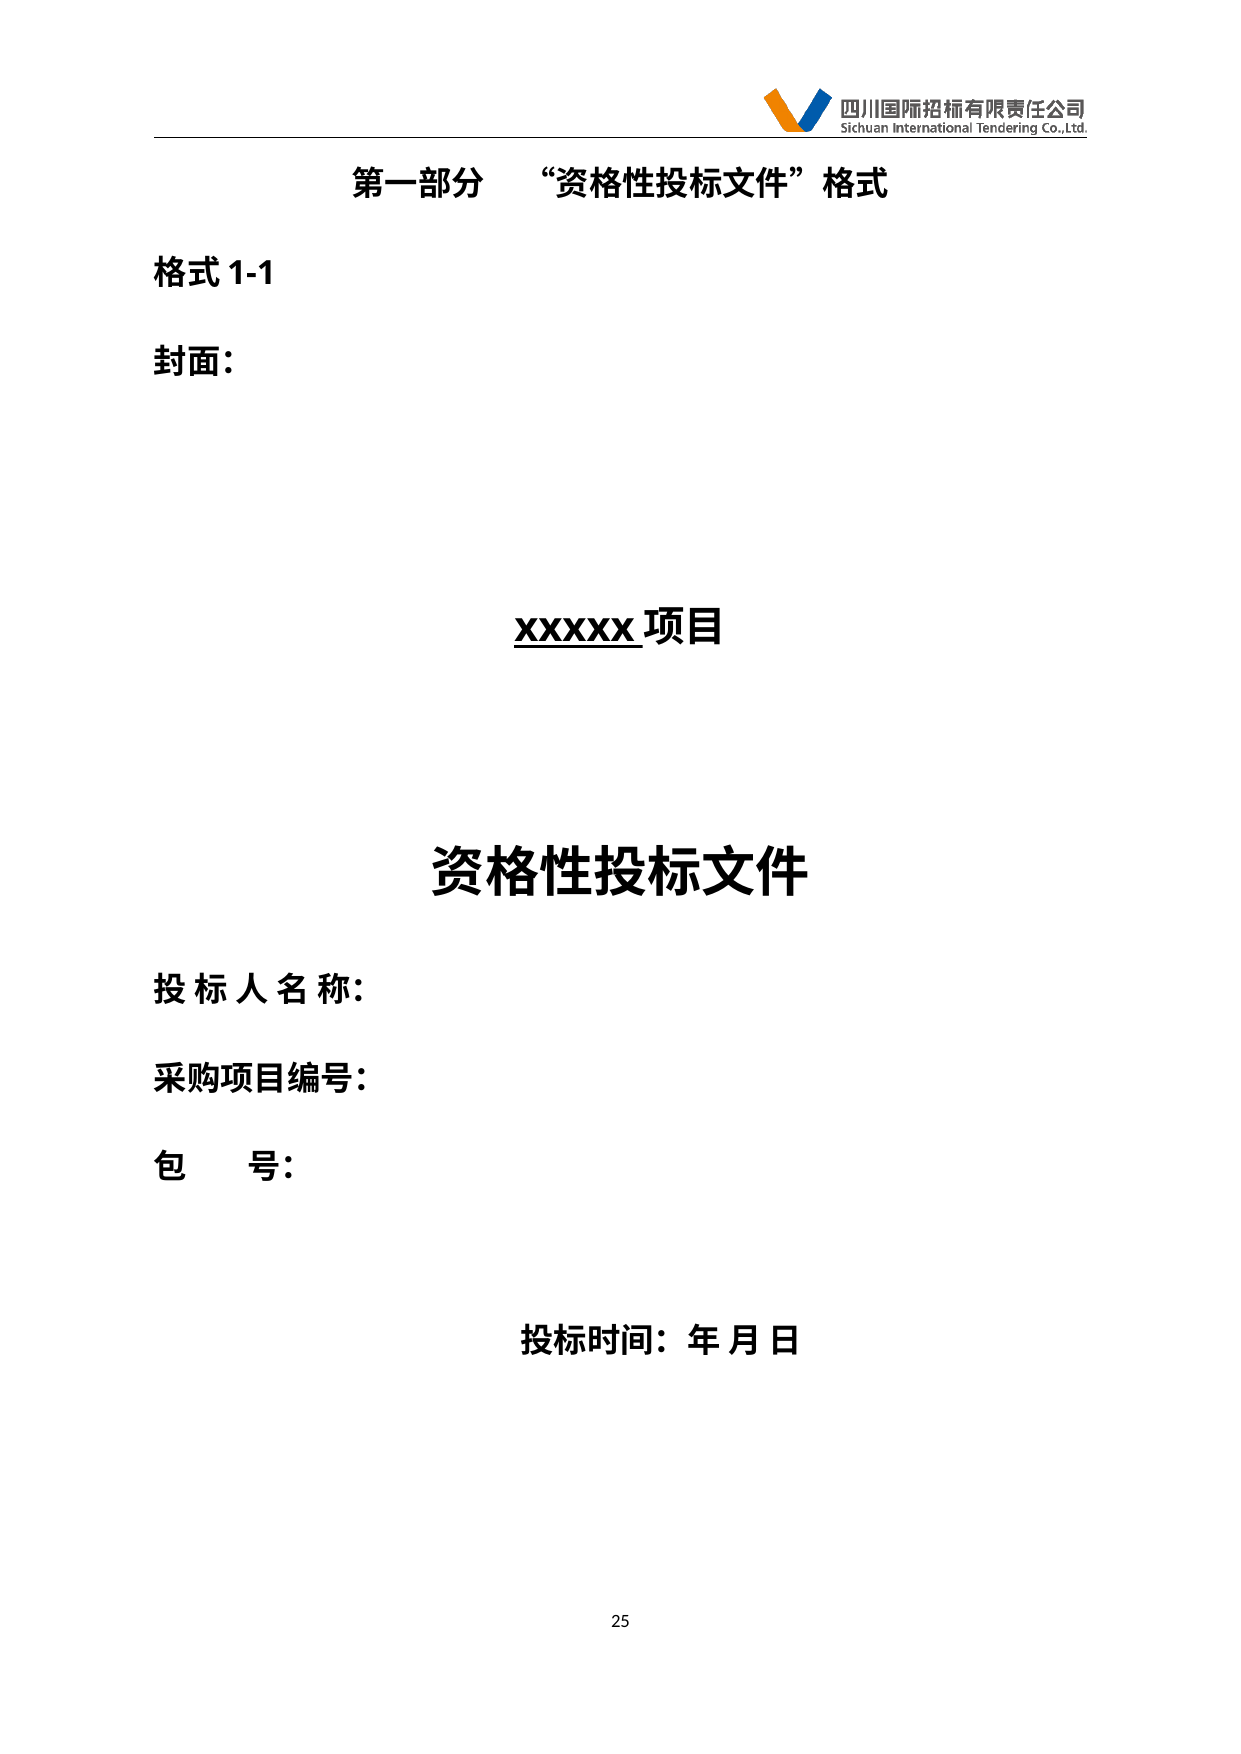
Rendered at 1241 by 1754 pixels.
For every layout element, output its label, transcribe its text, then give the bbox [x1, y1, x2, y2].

text xxxxx项目 [153, 593, 1087, 654]
picture [763, 88, 1087, 135]
text 包 号： [153, 1140, 1087, 1188]
text 投 标 人 名 称： [153, 962, 1087, 1011]
text 采购项目编号： [153, 1051, 1087, 1099]
text 封面： [153, 335, 1087, 383]
text 格式1-1 [153, 246, 1087, 294]
text 第一部分 “资格性投标文件”格式 [153, 157, 1087, 205]
text 资格性投标文件 [153, 828, 1087, 907]
text 投标时间：年 月 日 [153, 1314, 1087, 1362]
